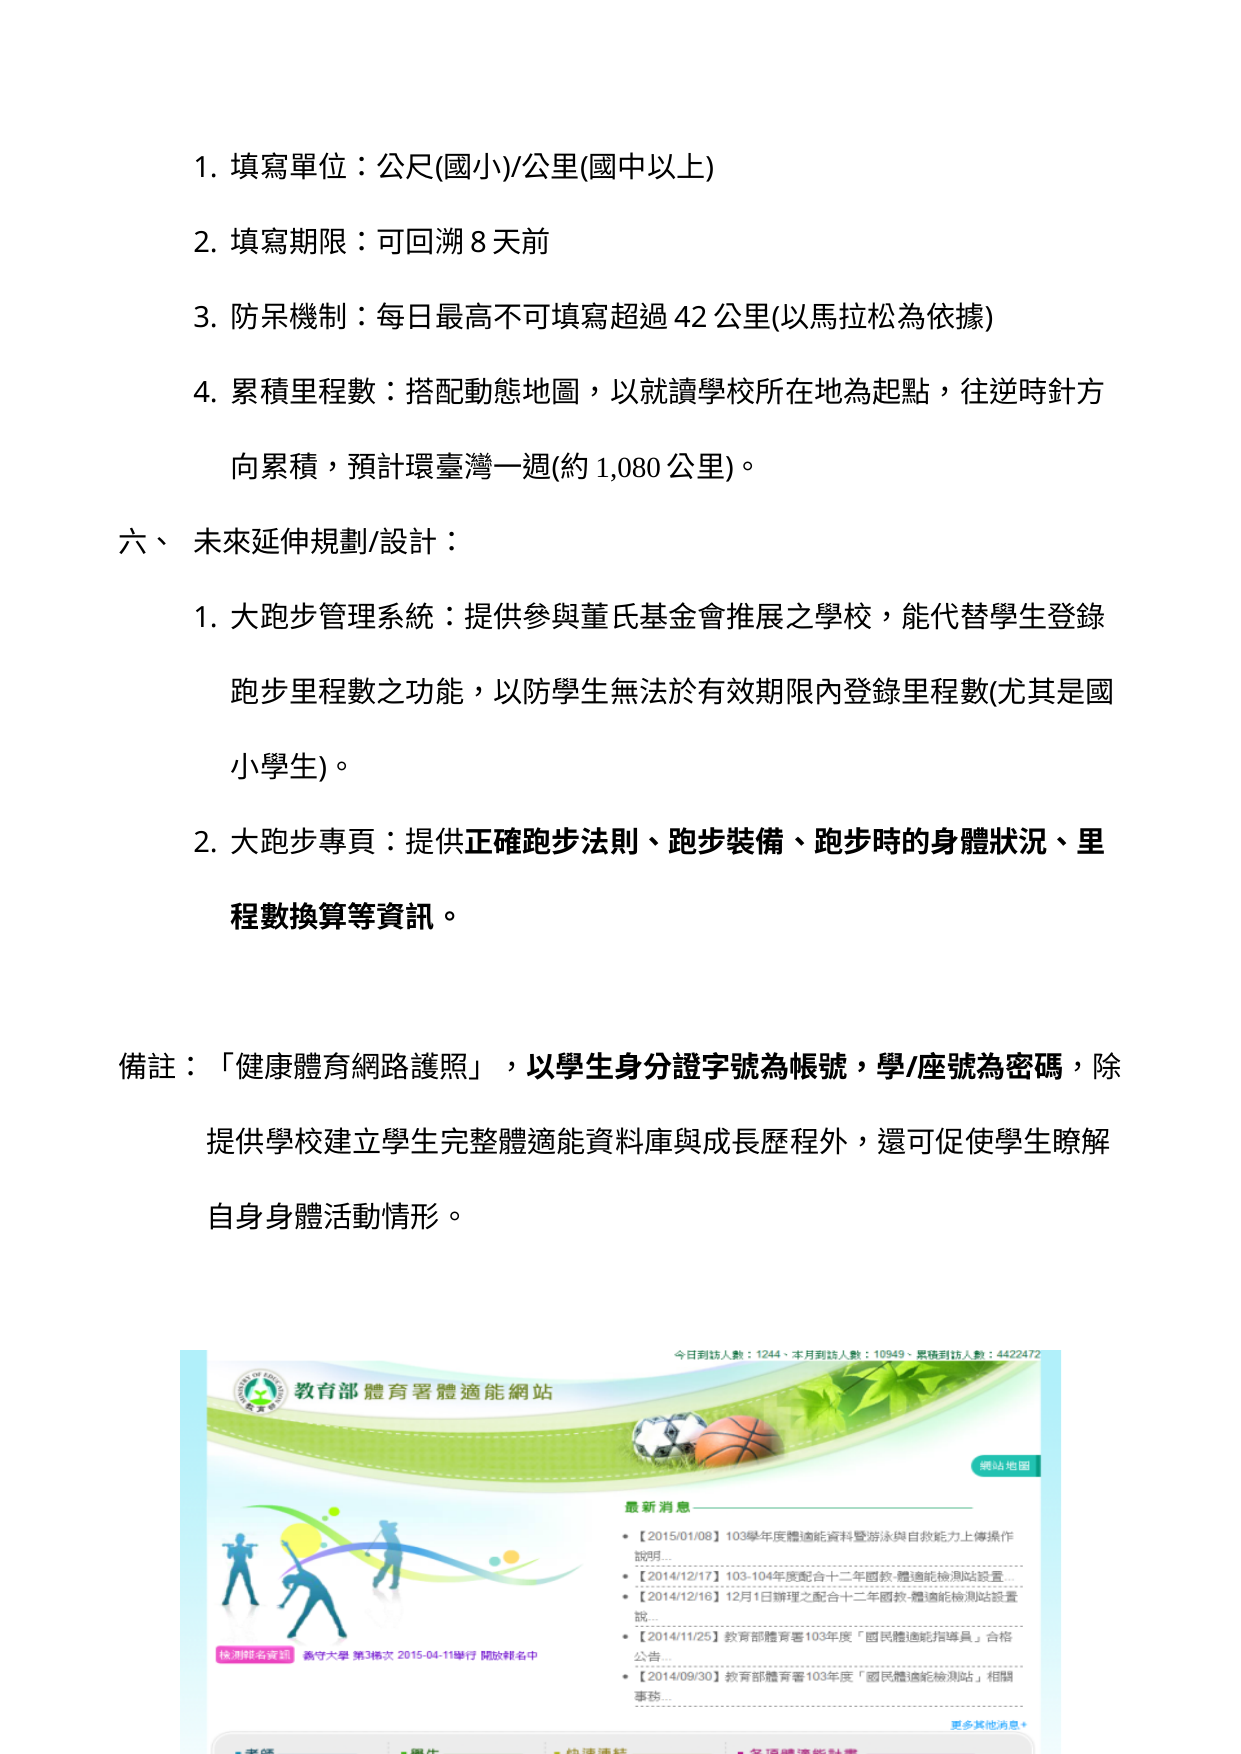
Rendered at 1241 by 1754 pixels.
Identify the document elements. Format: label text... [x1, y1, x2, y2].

list 未來延伸規劃/設計： [118, 503, 1122, 578]
list 大跑步專頁：提供正確跑步法則、跑步裝備、跑步時的身體狀況、里程數換算等資訊。 [193, 803, 1122, 953]
text 備註：「健康體育網路護照」，以學生身分證字號為帳號，學/座號為密碼，除提供學校建立學生完整體適能資料庫與成長歷程外，還可促使學生瞭解自身身體活動情形。 [118, 1028, 1122, 1253]
list 累積里程數：搭配動態地圖，以就讀學校所在地為起點，往逆時針方向累積，預計環臺灣一週(約1,080公里)。 [193, 353, 1122, 503]
list 防呆機制：每日最高不可填寫超過42公里(以馬拉松為依據) [193, 278, 1122, 353]
list 填寫單位：公尺(國小)/公里(國中以上) [193, 128, 1122, 203]
list 大跑步管理系統：提供參與董氏基金會推展之學校，能代替學生登錄跑步里程數之功能，以防學生無法於有效期限內登錄里程數(尤其是國小學生)。 [193, 578, 1122, 803]
list 填寫期限：可回溯8天前 [193, 203, 1122, 278]
picture [180, 1350, 1062, 1754]
